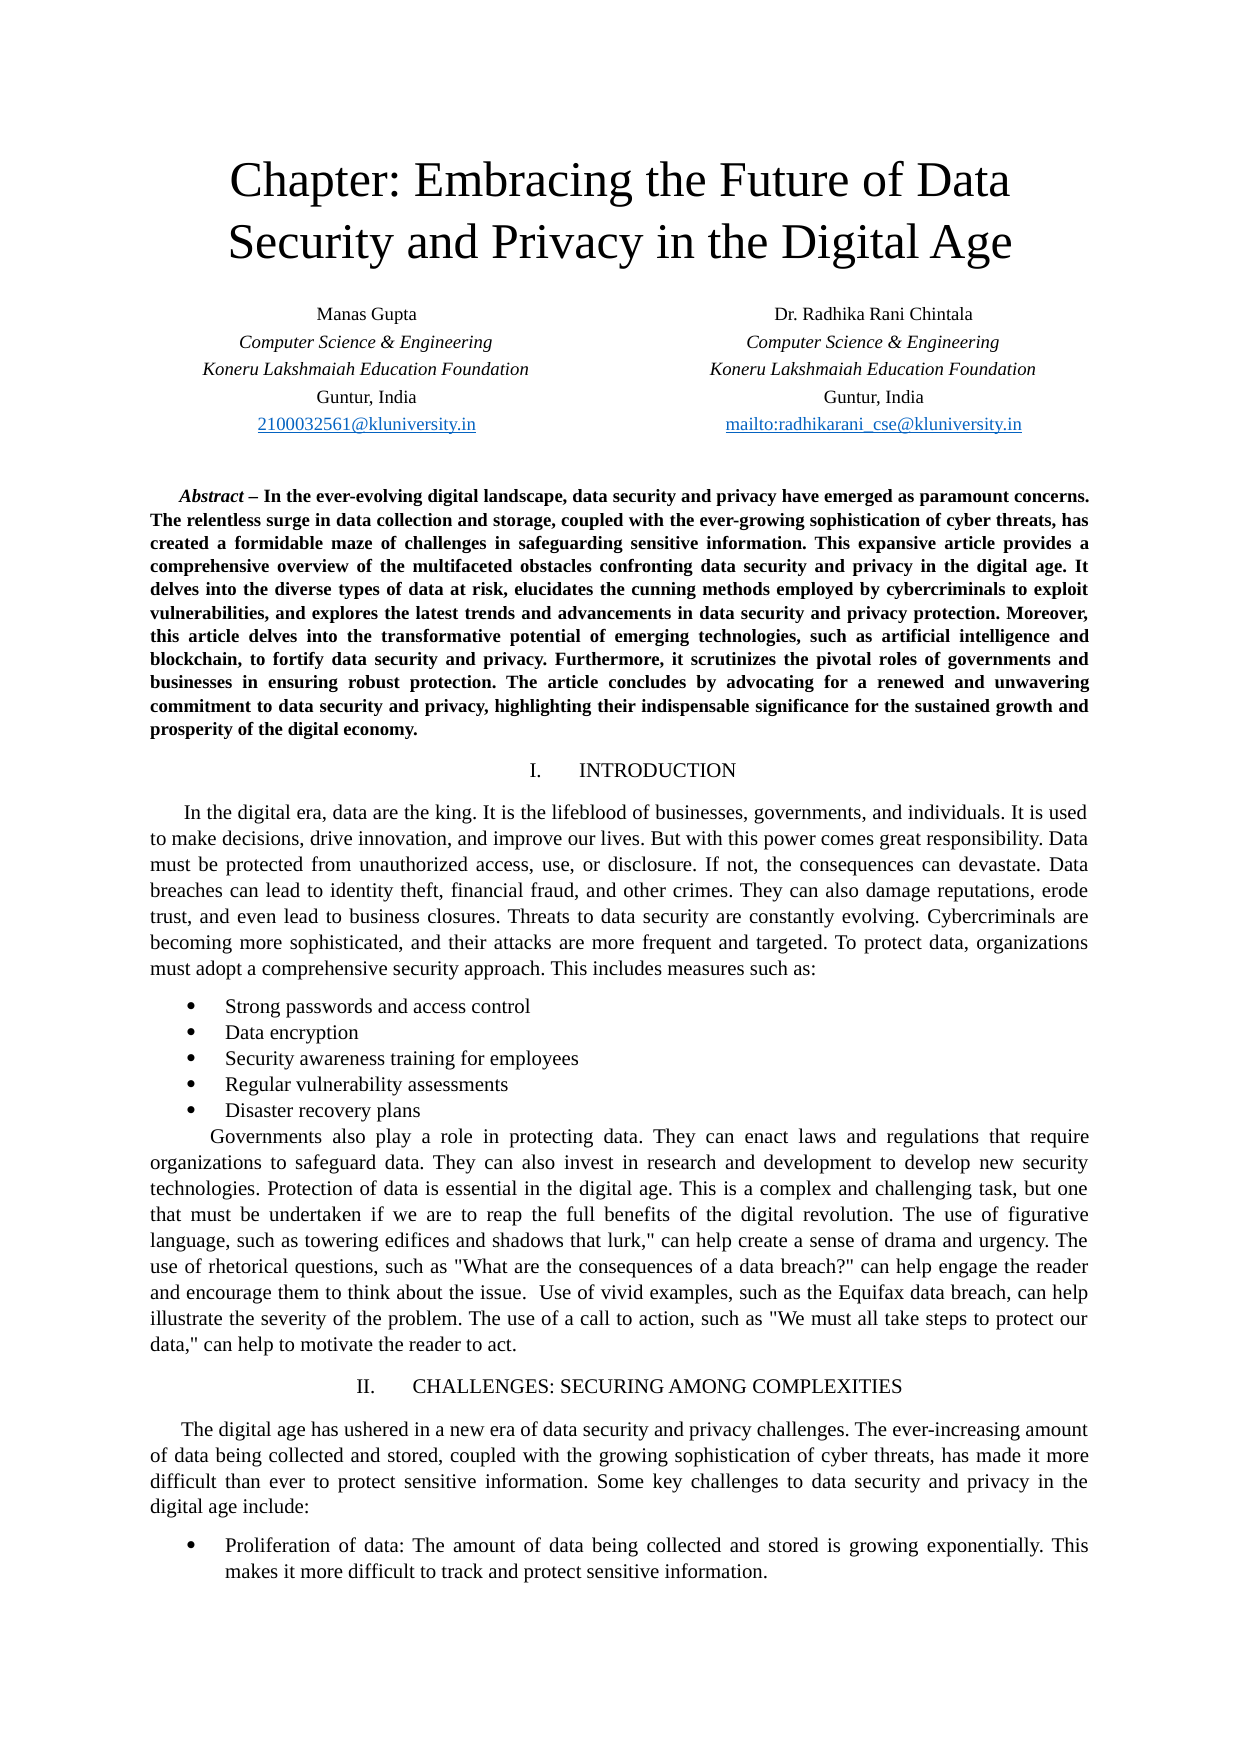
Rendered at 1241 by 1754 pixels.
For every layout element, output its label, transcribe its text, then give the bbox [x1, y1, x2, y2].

text Koneru Lakshmaiah Education Foundation [657, 358, 1090, 380]
list Disaster recovery plans [187, 1098, 1090, 1122]
list INTRODUCTION [187, 758, 1090, 782]
text Guntur, India [657, 386, 1090, 407]
list CHALLENGES: SECURING AMONG COMPLEXITIES [187, 1374, 1090, 1398]
text Governments also play a role in protecting data. They can enact laws and regulations that require organizations to safeguard data. They can also invest in research and development to develop new security technologies. Protection of data is essential in the digital age. This is a complex and challenging task, but one that must be undertaken if we are to reap the full benefits of the digital revolution. The use of figurative language, such as towering edifices and shadows that lurk," can help create a sense of drama and urgency. The use of rhetorical questions, such as "What are the consequences of a data breach?" can help engage the reader and encourage them to think about the issue. Use of vivid examples, such as the Equifax data breach, can help illustrate the severity of the problem. The use of a call to action, such as "We must all take steps to protect our data," can help to motivate the reader to act. [150, 1124, 1090, 1356]
list Security awareness training for employees [187, 1046, 1090, 1070]
list Regular vulnerability assessments [187, 1072, 1090, 1096]
text Computer Science & Engineering [657, 331, 1090, 352]
text In the digital era, data are the king. It is the lifeblood of businesses, governments, and individuals. It is used to make decisions, drive innovation, and improve our lives. But with this power comes great responsibility. Data must be protected from unauthorized access, use, or disclosure. If not, the consequences can devastate. Data breaches can lead to identity theft, financial fraud, and other crimes. They can also damage reputations, erode trust, and even lead to business closures. Threats to data security are constantly evolving. Cybercriminals are becoming more sophisticated, and their attacks are more frequent and targeted. To protect data, organizations must adopt a comprehensive security approach. This includes measures such as: [150, 800, 1090, 980]
text 2100032561@kluniversity.in [150, 413, 583, 434]
text The digital age has ushered in a new era of data security and privacy challenges. The ever-increasing amount of data being collected and stored, coupled with the growing sophistication of cyber threats, has made it more difficult than ever to protect sensitive information. Some key challenges to data security and privacy in the digital age include: [150, 1417, 1090, 1518]
text Dr. Radhika Rani Chintala [657, 303, 1090, 325]
text Manas Gupta [150, 303, 583, 325]
list Strong passwords and access control [187, 994, 1090, 1018]
text Guntur, India [150, 386, 583, 407]
text Chapter: Embracing the Future of Data Security and Privacy in the Digital Age [150, 150, 1090, 269]
text Koneru Lakshmaiah Education Foundation [150, 358, 583, 380]
list Data encryption [187, 1020, 1090, 1044]
text Computer Science & Engineering [150, 331, 583, 352]
text mailto:radhikarani_cse@kluniversity.in [657, 413, 1090, 434]
text Abstract – In the ever-evolving digital landscape, data security and privacy have emerged as paramount concerns. The relentless surge in data collection and storage, coupled with the ever-growing sophistication of cyber threats, has created a formidable maze of challenges in safeguarding sensitive information. This expansive article provides a comprehensive overview of the multifaceted obstacles confronting data security and privacy in the digital age. It delves into the diverse types of data at risk, elucidates the cunning methods employed by cybercriminals to exploit vulnerabilities, and explores the latest trends and advancements in data security and privacy protection. Moreover, this article delves into the transformative potential of emerging technologies, such as artificial intelligence and blockchain, to fortify data security and privacy. Furthermore, it scrutinizes the pivotal roles of governments and businesses in ensuring robust protection. The article concludes by advocating for a renewed and unwavering commitment to data security and privacy, highlighting their indispensable significance for the sustained growth and prosperity of the digital economy. [150, 485, 1090, 739]
list Proliferation of data: The amount of data being collected and stored is growing exponentially. This makes it more difficult to track and protect sensitive information. [187, 1533, 1090, 1583]
